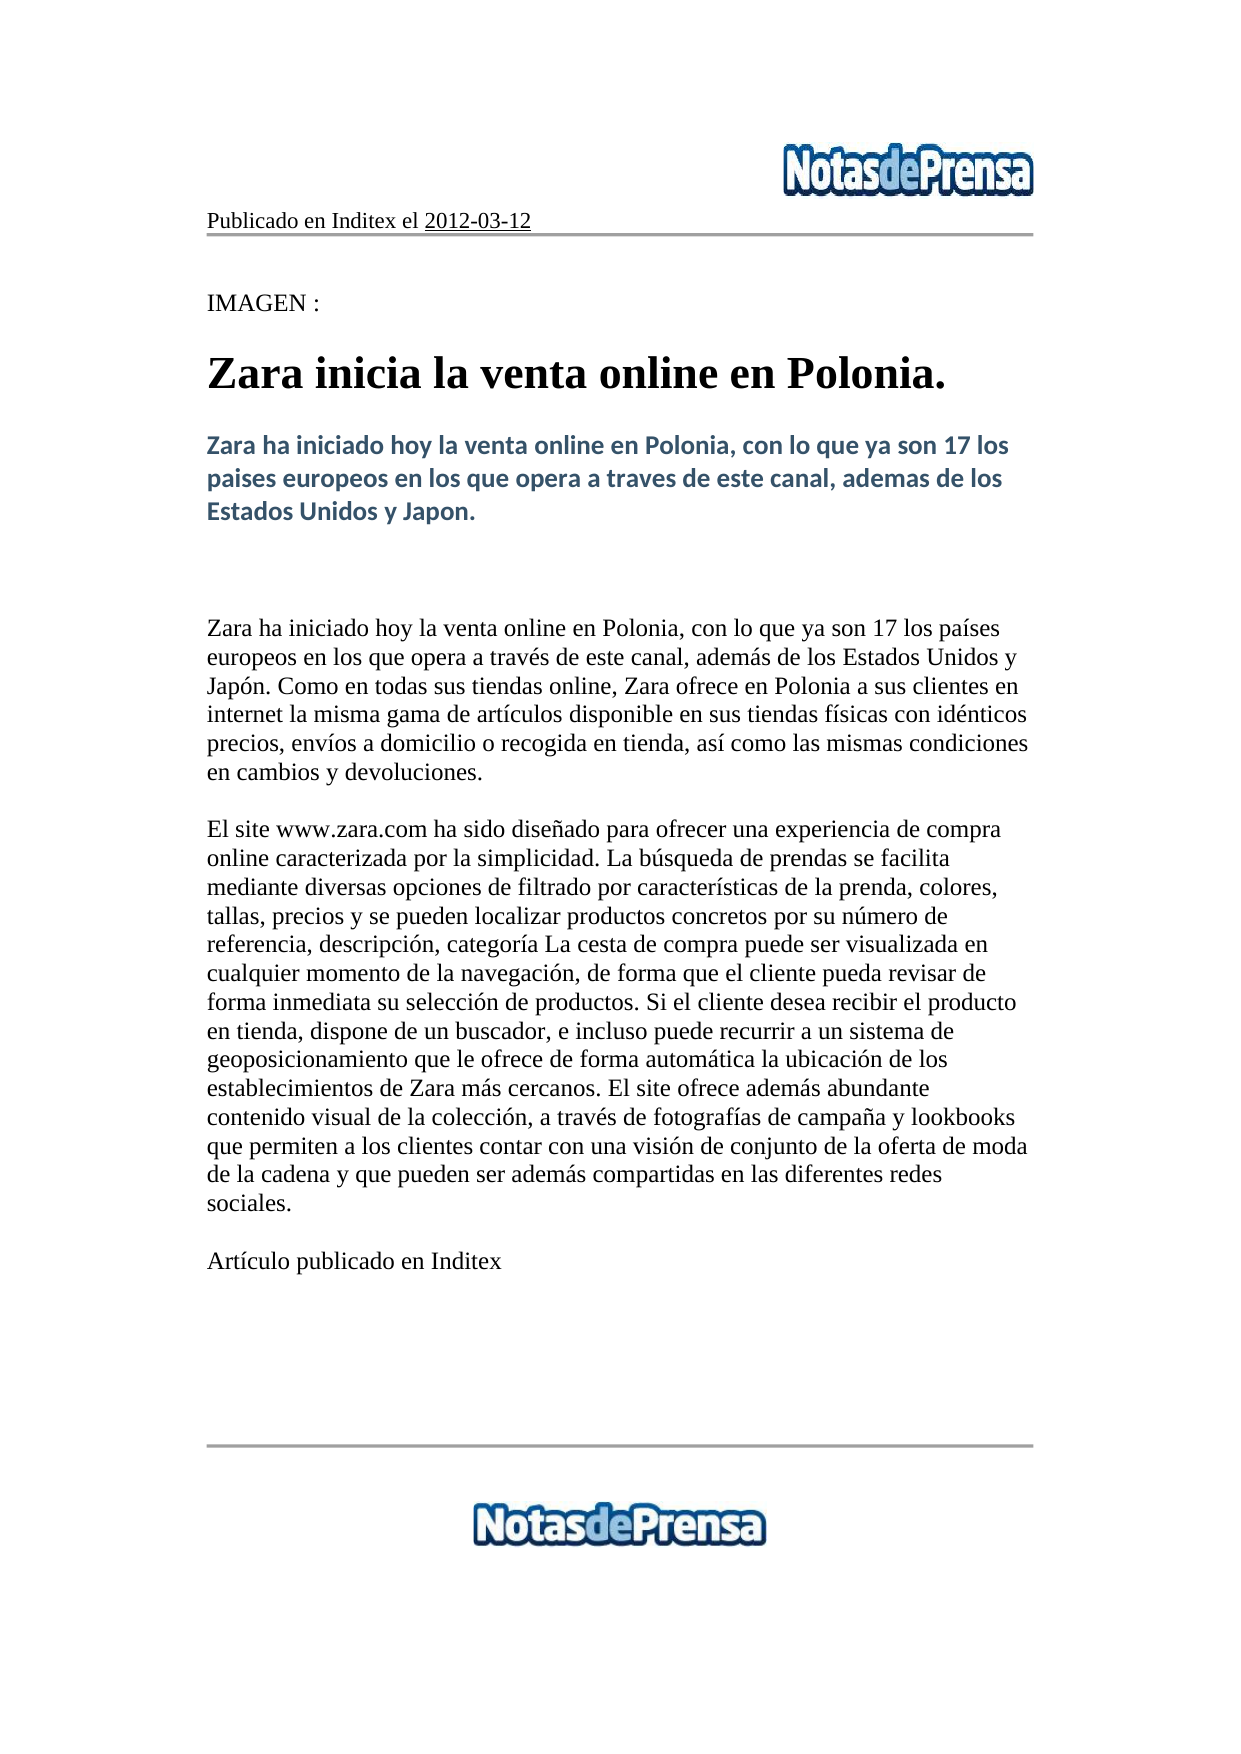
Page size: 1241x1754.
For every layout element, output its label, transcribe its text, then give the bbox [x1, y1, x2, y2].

text Zara ha iniciado hoy la venta online en Polonia, con lo que ya son 17 los países europeos en los que opera a través de este canal, además de los Estados Unidos y Japón. Como en todas sus tiendas online, Zara ofrece en Polonia a sus clientes en internet la misma gama de artículos disponible en sus tiendas físicas con idénticos precios, envíos a domicilio o recogida en tienda, así como las mismas condiciones en cambios y devoluciones. El site www.zara.com ha sido diseñado para ofrecer una experiencia de compra online caracterizada por la simplicidad. La búsqueda de prendas se facilita mediante diversas opciones de filtrado por características de la prenda, colores, tallas, precios y se pueden localizar productos concretos por su número de referencia, descripción, categoría La cesta de compra puede ser visualizada en cualquier momento de la navegación, de forma que el cliente pueda revisar de forma inmediata su selección de productos. Si el cliente desea recibir el producto en tienda, dispone de un buscador, e incluso puede recurrir a un sistema de geoposicionamiento que le ofrece de forma automática la ubicación de los establecimientos de Zara más cercanos. El site ofrece además abundante contenido visual de la colección, a través de fotografías de campaña y lookbooks que permiten a los clientes contar con una visión de conjunto de la oferta de moda de la cadena y que pueden ser además compartidas en las diferentes redes sociales. Artículo publicado en Inditex [207, 556, 1033, 1332]
subtitle Zara ha iniciado hoy la venta online en Polonia, con lo que ya son 17 los paises europeos en los que opera a traves de este canal, ademas de los Estados Unidos y Japon. [207, 428, 1033, 527]
subtitle Zara inicia la venta online en Polonia. [207, 346, 1033, 399]
picture [783, 142, 1034, 199]
picture [473, 1501, 767, 1548]
text IMAGEN : [207, 288, 1033, 317]
